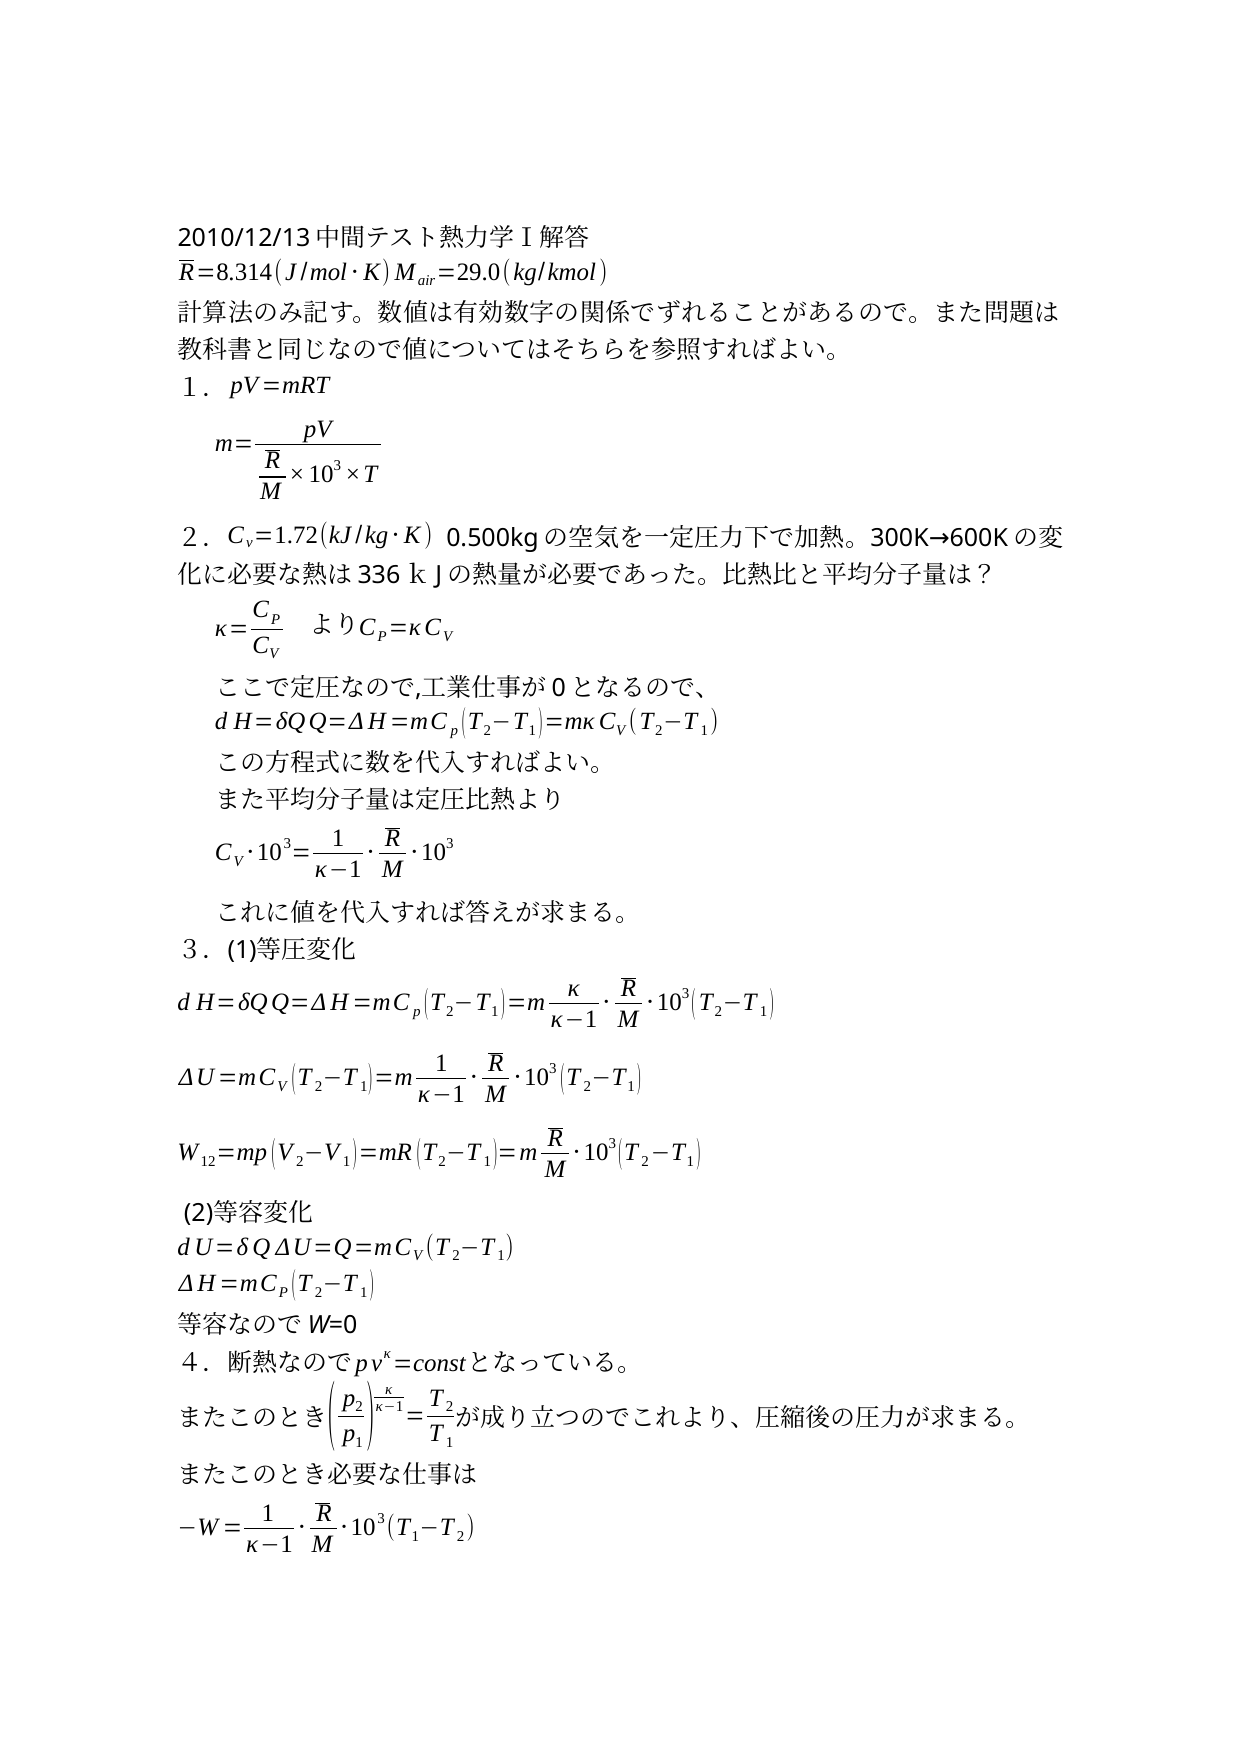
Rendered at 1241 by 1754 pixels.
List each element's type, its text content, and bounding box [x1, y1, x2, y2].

list また平均分子量は定圧比熱より [215, 779, 1063, 817]
list より [215, 592, 1063, 667]
list ここで定圧なので,工業仕事が0となるので、 [215, 667, 1063, 704]
text ４．断熱なのでとなっている。 [177, 1342, 1063, 1379]
text ２． 0.500kgの空気を一定圧力下で加熱。300K→600Kの変化に必要な熱は336ｋJの熱量が必要であった。比熱比と平均分子量は？ [177, 517, 1063, 592]
text 等容なのでW=0 [177, 1304, 1063, 1342]
list これに値を代入すれば答えが求まる。 [215, 892, 1063, 929]
text またこのときが成り立つのでこれより、圧縮後の圧力が求まる。 [177, 1379, 1063, 1454]
text ３．(1)等圧変化 [177, 929, 1063, 1042]
list この方程式に数を代入すればよい。 [215, 742, 1063, 779]
text １． [177, 367, 1063, 404]
text またこのとき必要な仕事は [177, 1454, 1063, 1492]
text 2010/12/13中間テスト熱力学Ⅰ解答 [177, 217, 1063, 254]
text 計算法のみ記す。数値は有効数字の関係でずれることがあるので。また問題は教科書と同じなので値についてはそちらを参照すればよい。 [177, 292, 1063, 367]
text (2)等容変化 [177, 1192, 1063, 1229]
